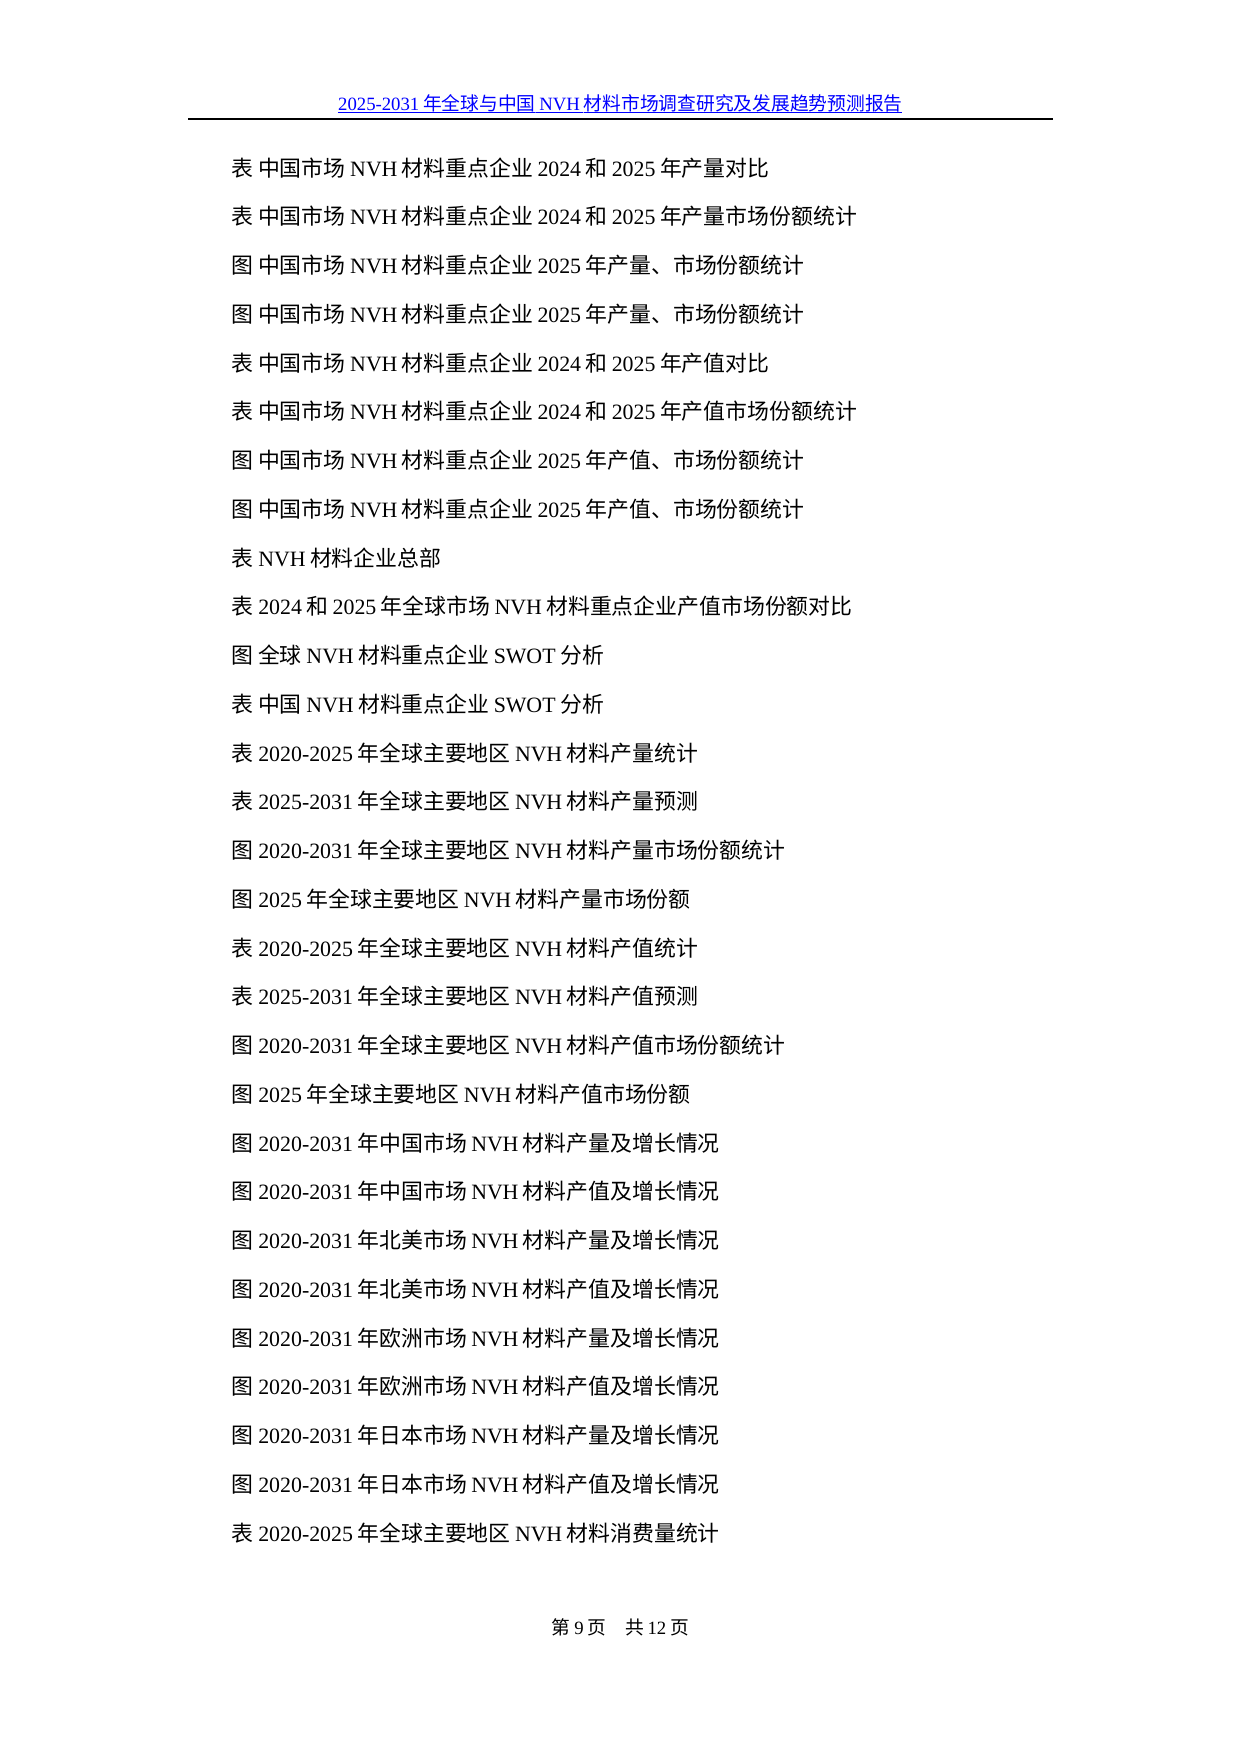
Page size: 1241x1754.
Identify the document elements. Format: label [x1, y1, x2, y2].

text [187, 150, 1053, 1548]
